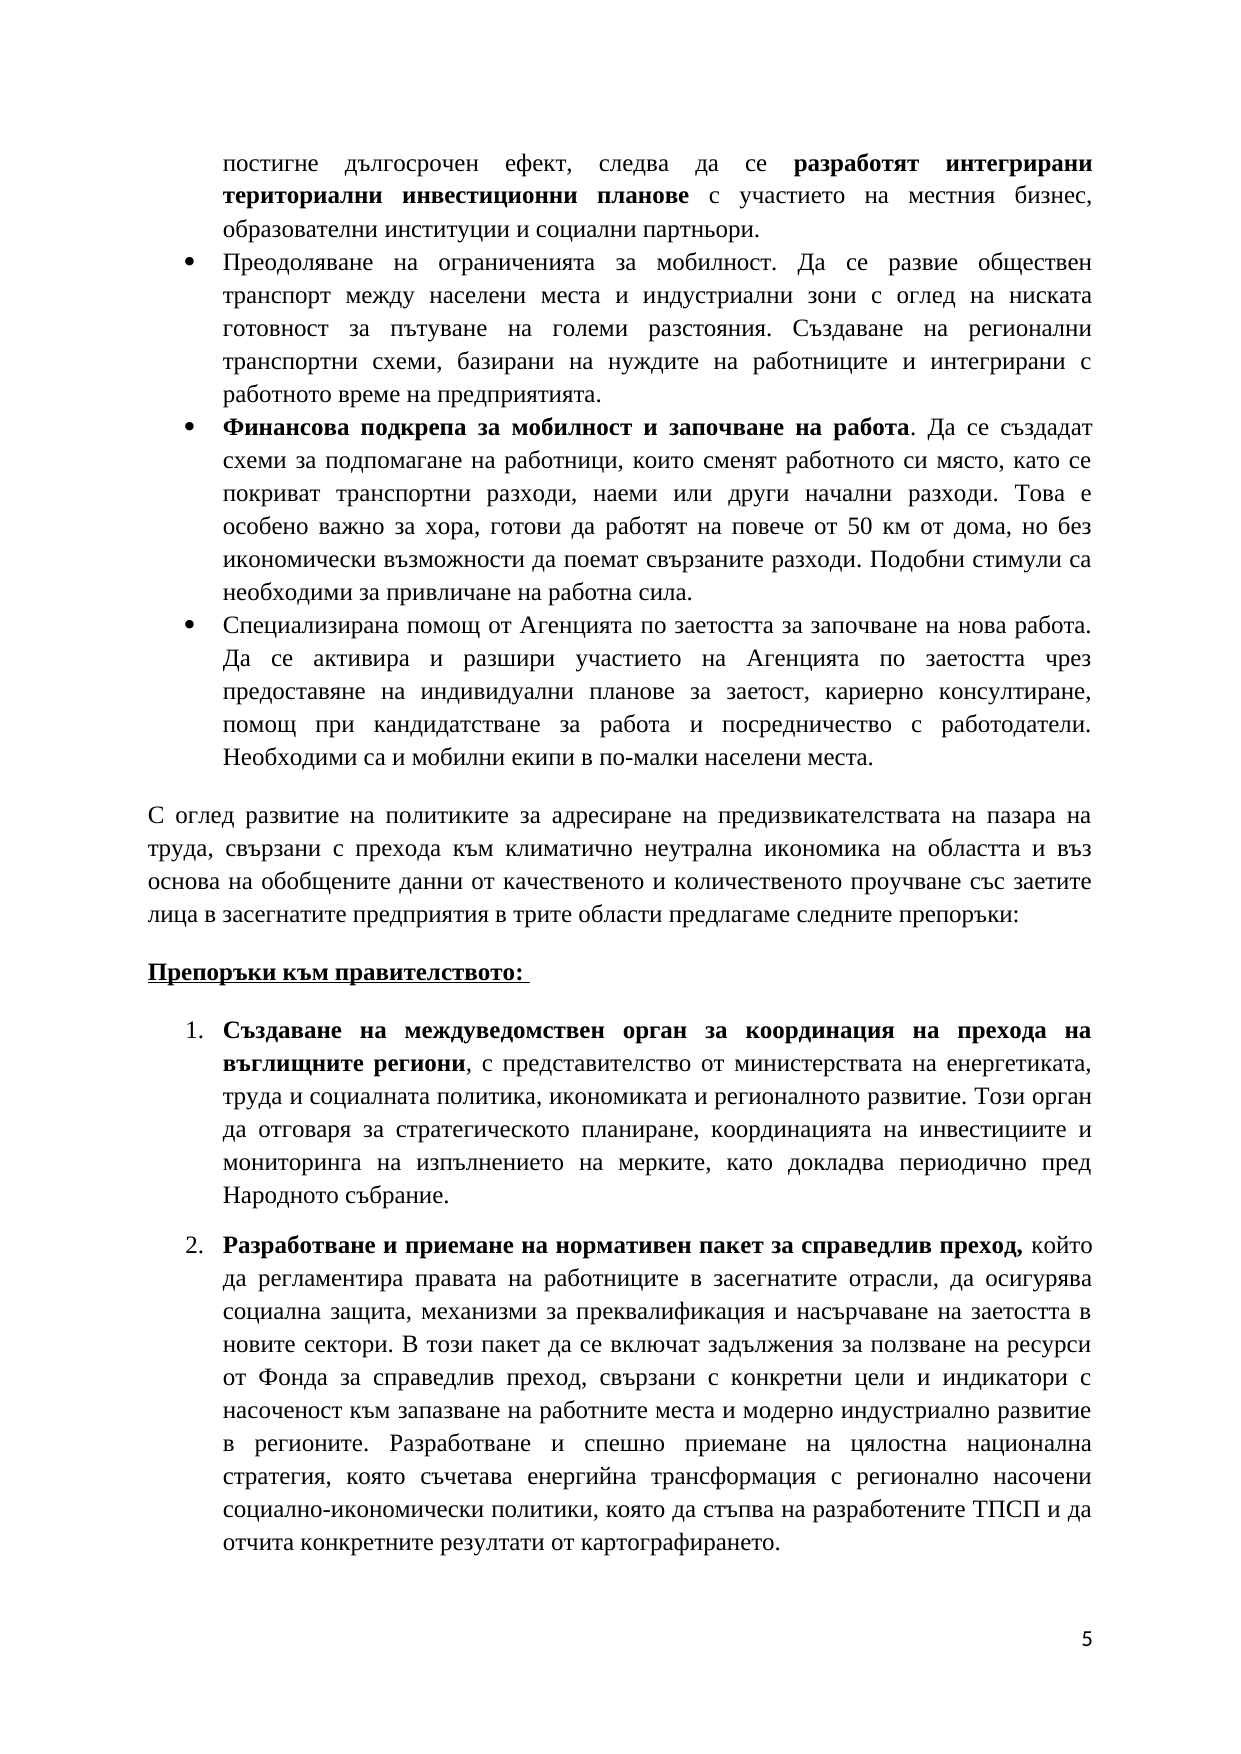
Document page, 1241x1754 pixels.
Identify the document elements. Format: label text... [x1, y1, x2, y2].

list Специализирана помощ от Агенцията по заетостта за започване на нова работа. Да се активира и разшири участието на Агенцията по заетостта чрез предоставяне на индивидуални планове за заетост, кариерно консултиране, помощ при кандидатстване за работа и посредничество с работодатели. Необходими са и мобилни екипи в по-малки населени места. [185, 610, 1093, 771]
list Преодоляване на ограниченията за мобилност. Да се развие обществен транспорт между населени места и индустриални зони с оглед на ниската готовност за пътуване на големи разстояния. Създаване на регионални транспортни схеми, базирани на нуждите на работниците и интегрирани с работното време на предприятията. [185, 247, 1093, 407]
text Препоръки към правителството: [148, 957, 1093, 986]
list Създаване на междуведомствен орган за координация на прехода на въглищните региони, с представителство от министерствата на енергетиката, труда и социалната политика, икономиката и регионалното развитие. Този орган да отговаря за стратегическото планиране, координацията на инвестициите и мониторинга на изпълнението на мерките, като докладва периодично пред Народното събрание. [185, 1015, 1093, 1209]
text С оглед развитие на политиките за адресиране на предизвикателствата на пазара на труда, свързани с прехода към климатично неутрална икономика на областта и въз основа на обобщените данни от качественото и количественото проучване със заетите лица в засегнатите предприятия в трите области предлагаме следните препоръки: [148, 800, 1093, 928]
list Разработване и приемане на нормативен пакет за справедлив преход, който да регламентира правата на работниците в засегнатите отрасли, да осигурява социална защита, механизми за преквалификация и насърчаване на заетостта в новите сектори. В този пакет да се включат задължения за ползване на ресурси от Фонда за справедлив преход, свързани с конкретни цели и индикатори с насоченост към запазване на работните места и модерно индустриално развитие в регионите. Разработване и спешно приемане на цялостна национална стратегия, която съчетава енергийна трансформация с регионално насочени социално-икономически политики, която да стъпва на разработените ТПСП и да отчита конкретните резултати от картографирането. [185, 1230, 1093, 1556]
list Финансова подкрепа за мобилност и започване на работа. Да се създадат схеми за подпомагане на работници, които сменят работното си място, като се покриват транспортни разходи, наеми или други начални разходи. Това е особено важно за хора, готови да работят на повече от 50 км от дома, но без икономически възможности да поемат свързаните разходи. Подобни стимули са необходими за привличане на работна сила. [185, 412, 1093, 606]
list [185, 148, 1093, 242]
